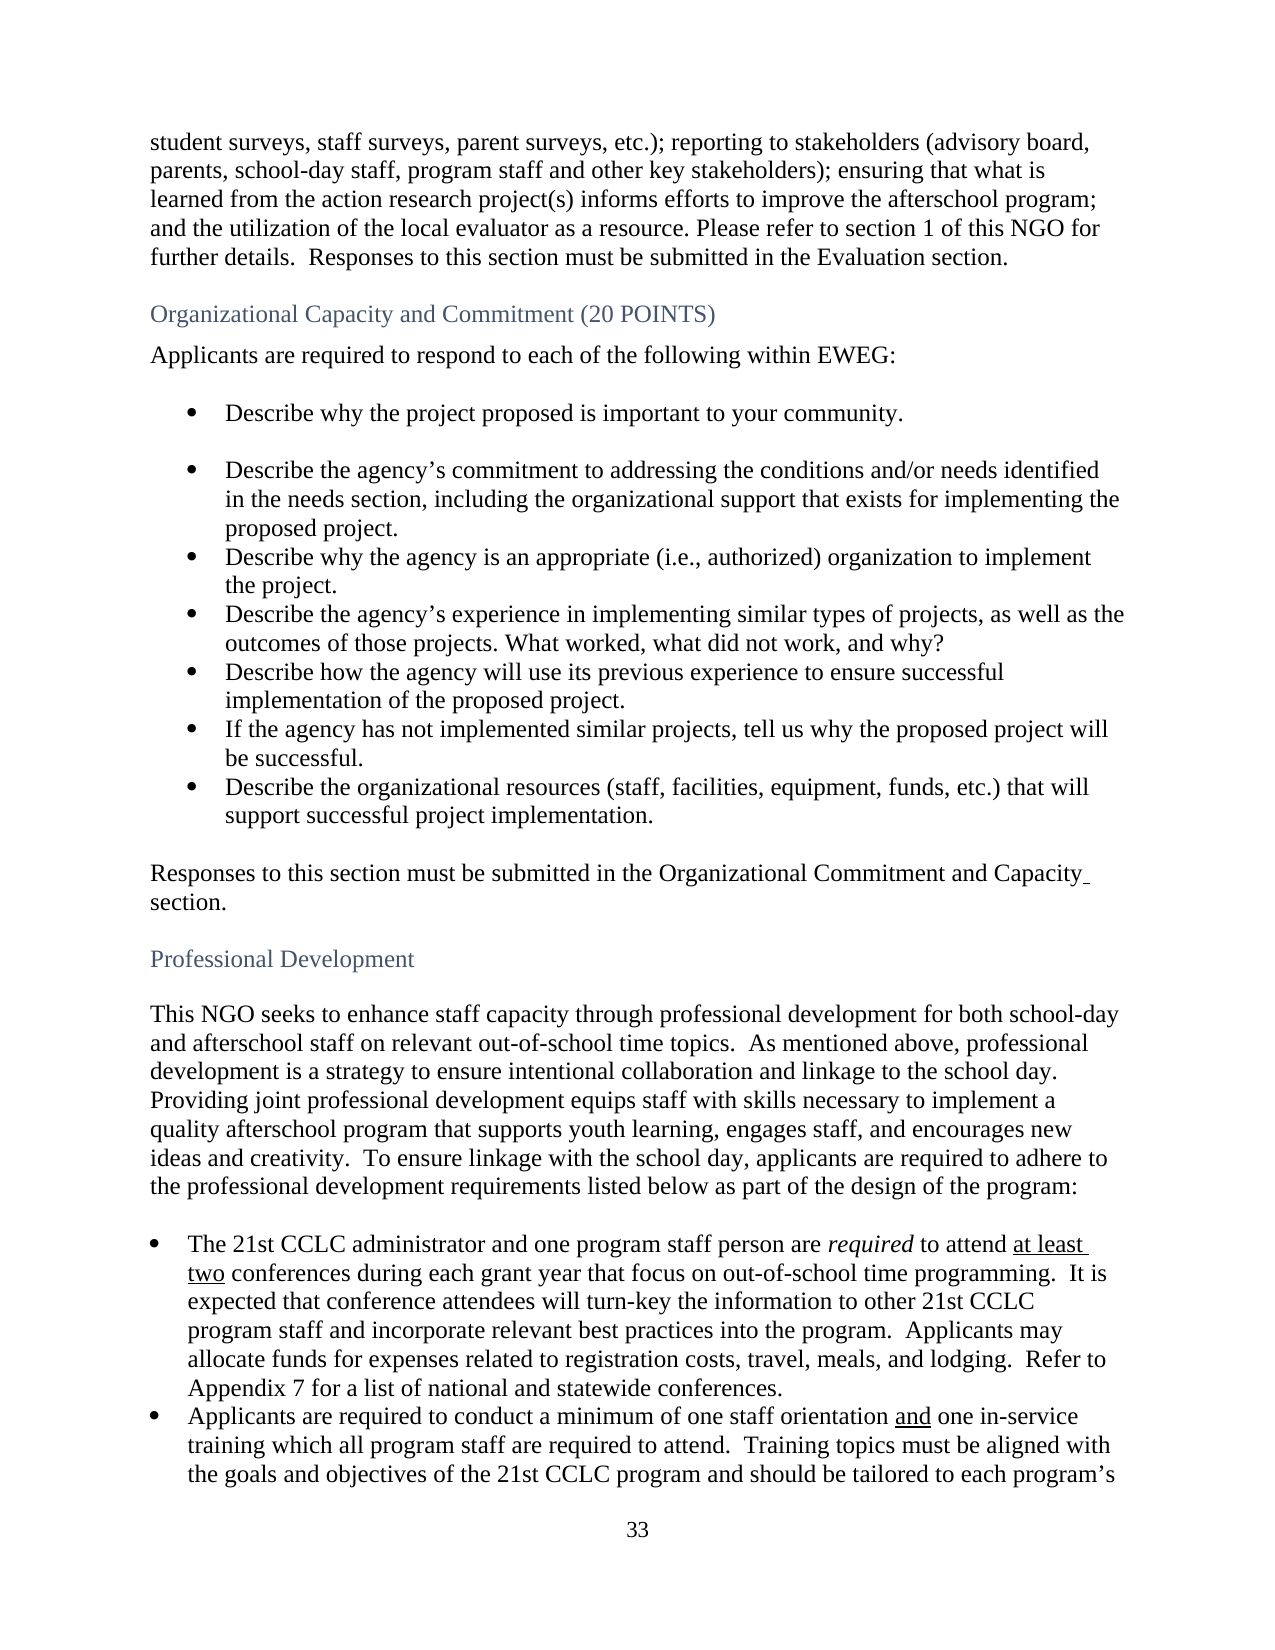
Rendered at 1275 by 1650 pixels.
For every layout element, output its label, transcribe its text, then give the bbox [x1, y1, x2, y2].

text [150, 127, 1125, 271]
list Describe why the project proposed is important to your community. [187, 398, 1125, 427]
text Applicants are required to respond to each of the following within EWEG: [150, 341, 1125, 369]
subtitle Organizational Capacity and Commitment (20 POINTS) [150, 299, 1125, 328]
list The 21st CCLC administrator and one program staff person are required to attend at least two conferences during each grant year that focus on out-of-school time programming. It is expected that conference attendees will turn-key the information to other 21st CCLC program staff and incorporate relevant best practices into the program. Applicants may allocate funds for expenses related to registration costs, travel, meals, and lodging. Refer to Appendix 7 for a list of national and statewide conferences. [150, 1229, 1125, 1401]
list Describe why the agency is an appropriate (i.e., authorized) organization to implement the project. [187, 542, 1125, 599]
list If the agency has not implemented similar projects, tell us why the proposed project will be successful. [187, 714, 1125, 772]
text This NGO seeks to enhance staff capacity through professional development for both school-day and afterschool staff on relevant out-of-school time topics. As mentioned above, professional development is a strategy to ensure intentional collaboration and linkage to the school day. Providing joint professional development equips staff with skills necessary to implement a quality afterschool program that supports youth learning, engages staff, and encourages new ideas and creativity. To ensure linkage with the school day, applicants are required to adhere to the professional development requirements listed below as part of the design of the program: [150, 999, 1125, 1200]
list Describe the organizational resources (staff, facilities, equipment, funds, etc.) that will support successful project implementation. [187, 772, 1125, 829]
text Responses to this section must be submitted in the Organizational Commitment and Capacity section. [150, 858, 1125, 916]
list Describe the agency’s experience in implementing similar types of projects, as well as the outcomes of those projects. What worked, what did not work, and why? [187, 599, 1125, 657]
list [150, 1401, 1125, 1488]
list Describe how the agency will use its previous experience to ensure successful implementation of the proposed project. [187, 657, 1125, 714]
list Describe the agency’s commitment to addressing the conditions and/or needs identified in the needs section, including the organizational support that exists for implementing the proposed project. [187, 456, 1125, 542]
subtitle Professional Development [150, 944, 1125, 973]
